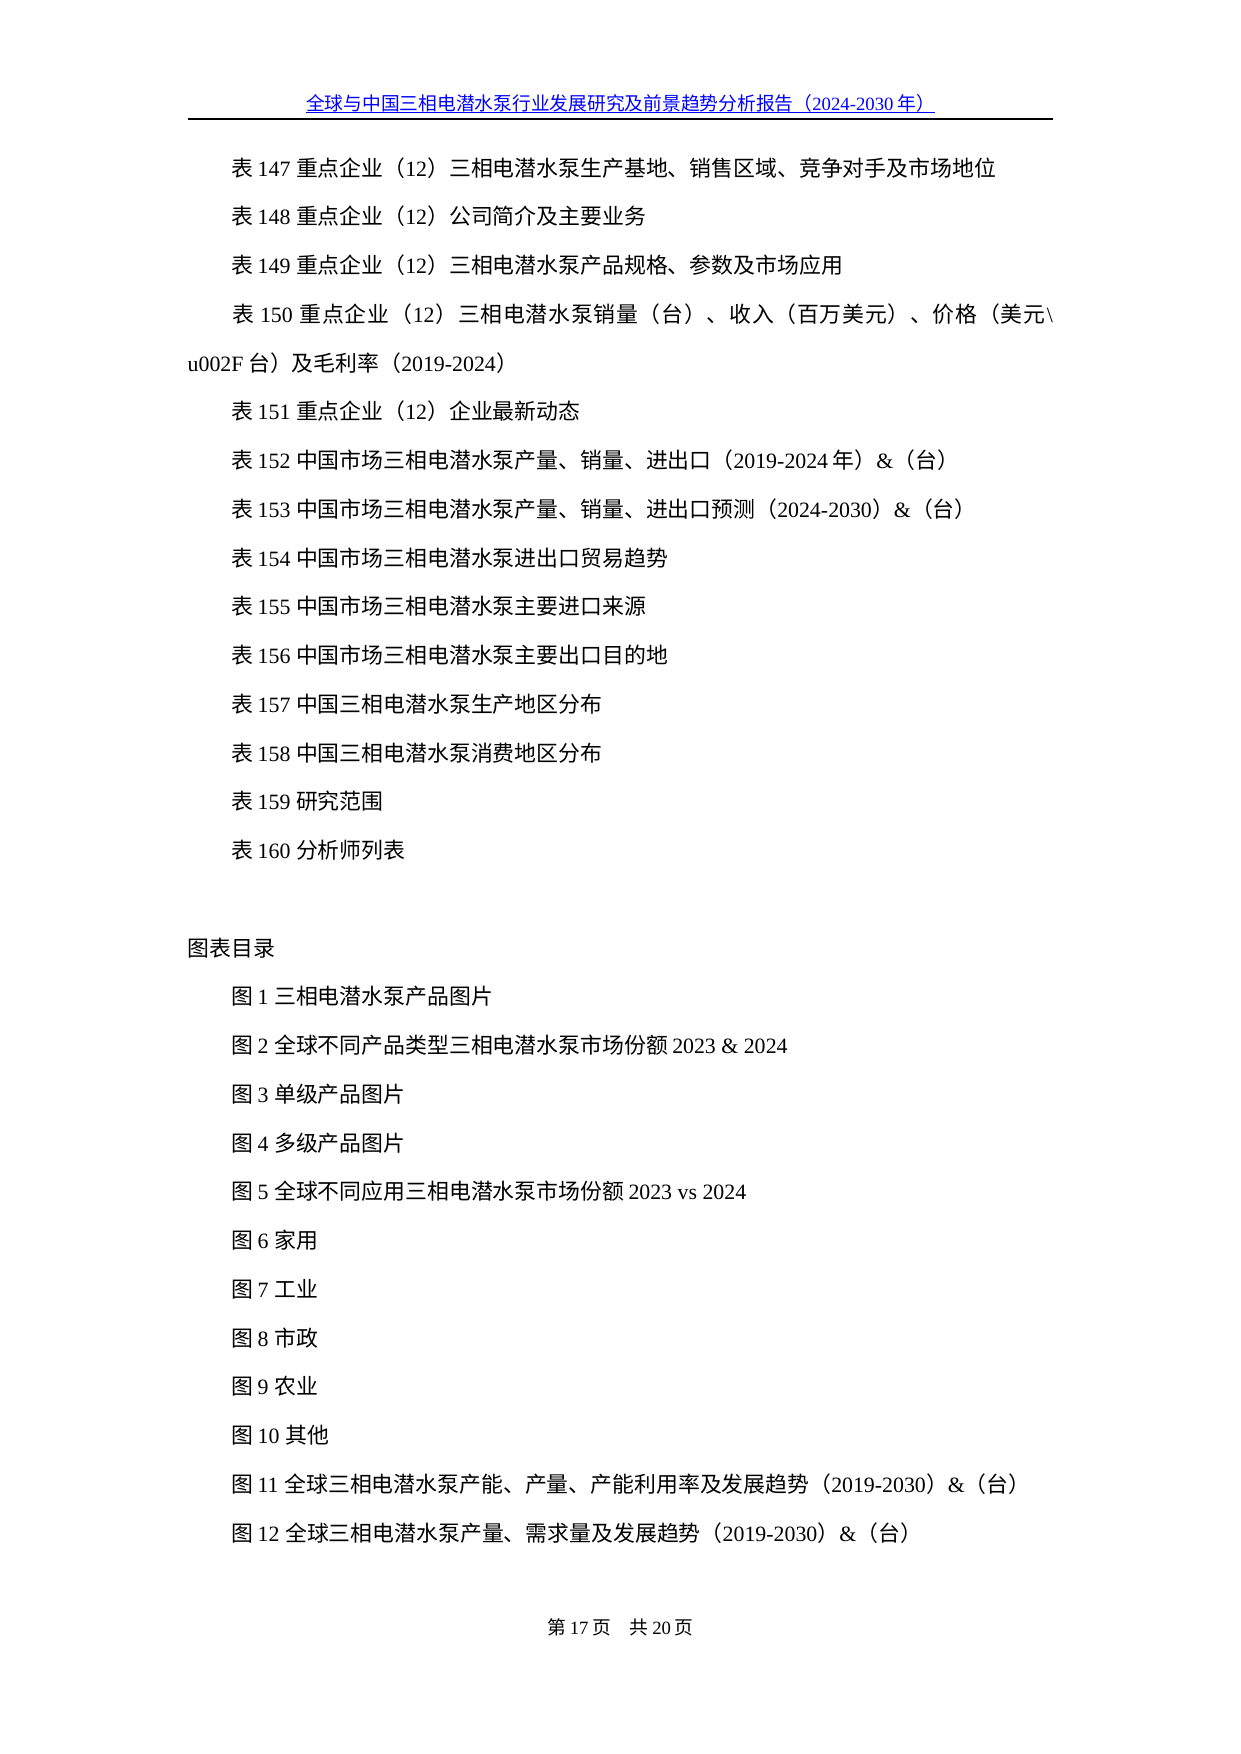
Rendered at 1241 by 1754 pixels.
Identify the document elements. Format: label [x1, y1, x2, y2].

text [187, 150, 1053, 1548]
